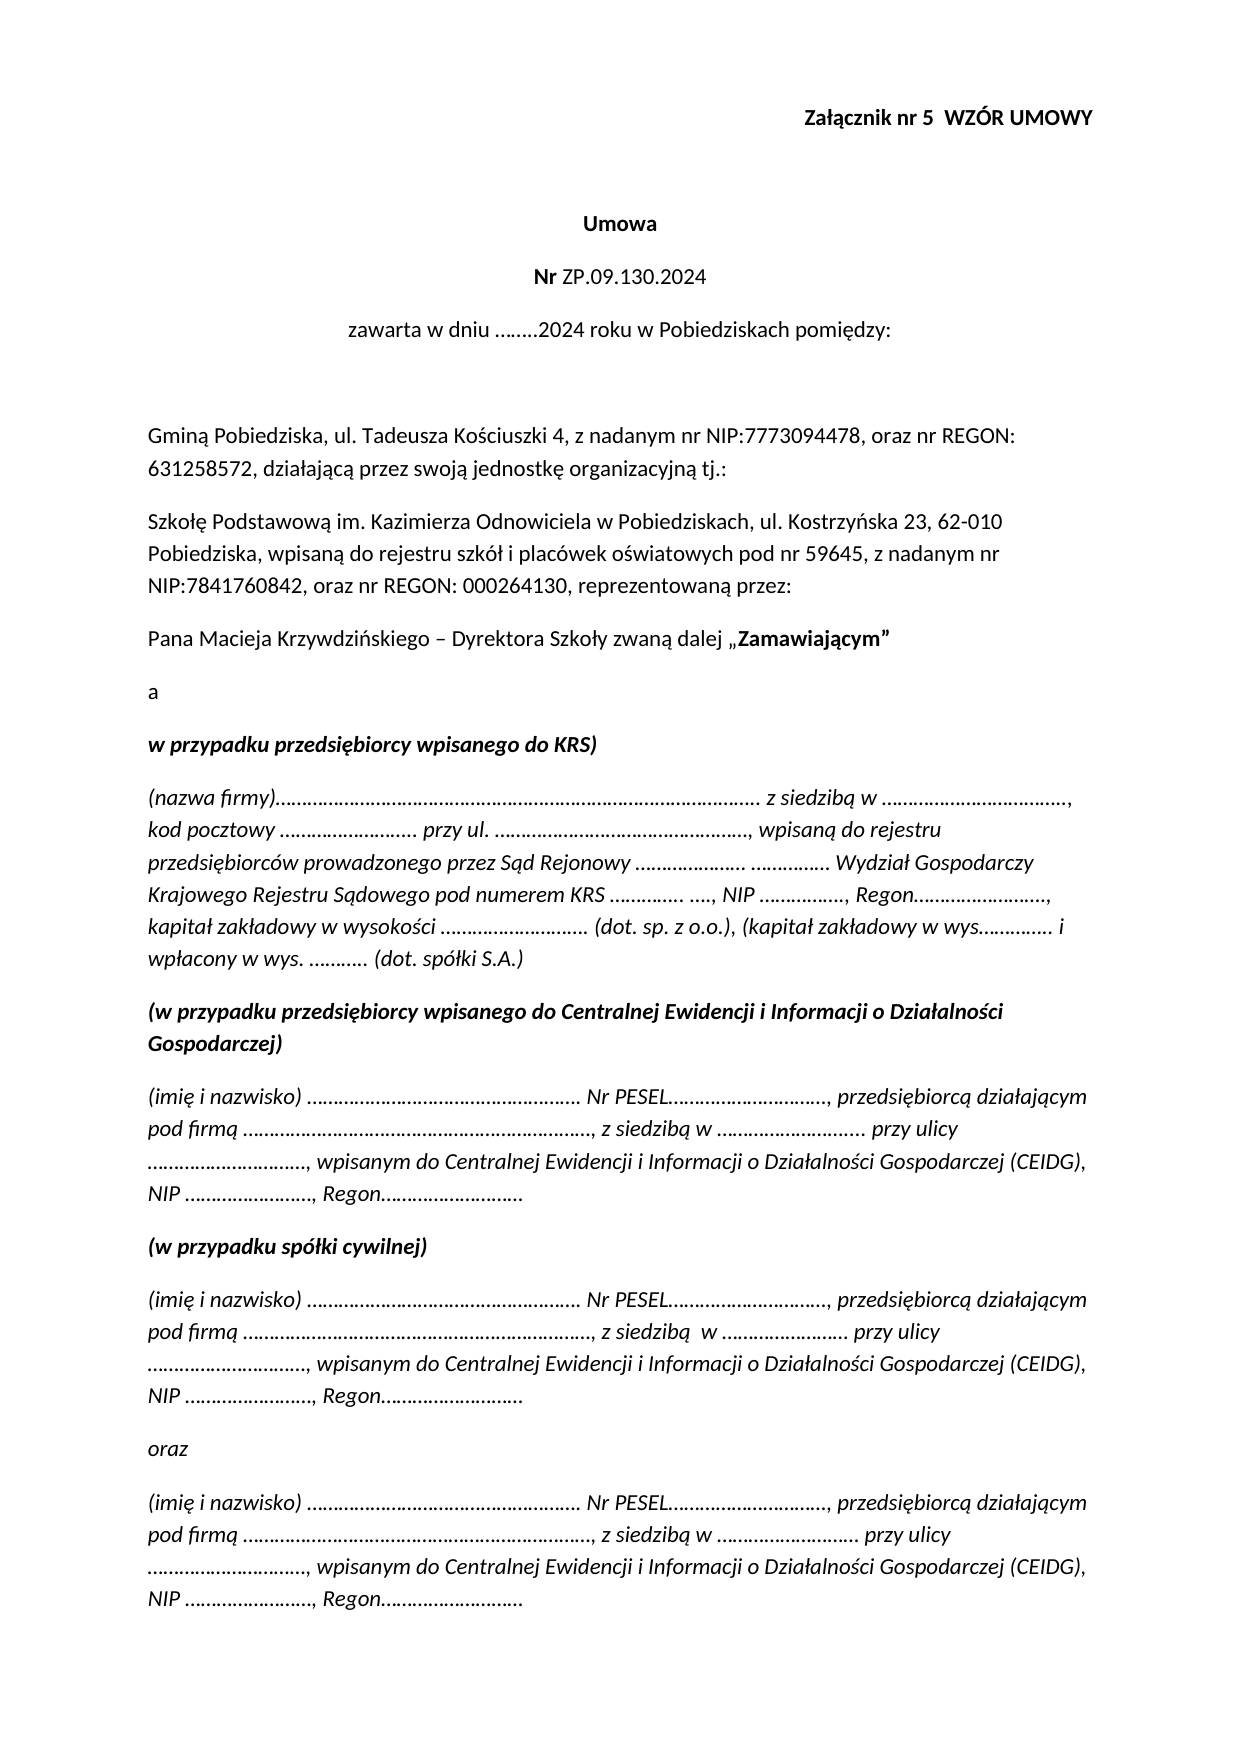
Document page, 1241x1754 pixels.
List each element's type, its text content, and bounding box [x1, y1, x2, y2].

text w przypadku przedsiębiorcy wpisanego do KRS) [148, 730, 1093, 758]
text Gminą Pobiedziska, ul. Tadeusza Kościuszki 4, z nadanym nr NIP:7773094478, oraz nr REGON: 631258572, działającą przez swoją jednostkę organizacyjną tj.: [148, 422, 1093, 482]
text (w przypadku przedsiębiorcy wpisanego do Centralnej Ewidencji i Informacji o Działalności Gospodarczej) [148, 997, 1093, 1057]
text Pana Macieja Krzywdzińskiego – Dyrektora Szkoły zwaną dalej „Zamawiającym” [148, 624, 1093, 652]
text (imię i nazwisko) ……………………………………………. Nr PESEL…………………………, przedsiębiorcą działającym pod firmą …………………………………………………………, z siedzibą w …………………….... przy ulicy …………………………, wpisanym do Centralnej Ewidencji i Informacji o Działalności Gospodarczej (CEIDG), NIP ……………………, Regon……………………… [148, 1082, 1093, 1207]
text oraz [148, 1434, 1093, 1463]
text zawarta w dniu ……..2024 roku w Pobiedziskach pomiędzy: [148, 316, 1093, 343]
text (nazwa firmy)……………………………………………………………………………….. z siedzibą w …………………………….., kod pocztowy …………………….. przy ul. …………………………………………, wpisaną do rejestru przedsiębiorców prowadzonego przez Sąd Rejonowy ………………… …………… Wydział Gospodarczy Krajowego Rejestru Sądowego pod numerem KRS ………….. …., NIP ……………., Regon……………………., kapitał zakładowy w wysokości ………………………. (dot. sp. z o.o.), (kapitał zakładowy w wys………….. i wpłacony w wys. ……….. (dot. spółki S.A.) [148, 783, 1093, 972]
text (imię i nazwisko) ……………………………………………. Nr PESEL…………………………, przedsiębiorcą działającym pod firmą …………………………………………………………, z siedzibą w ……………………… przy ulicy …………………………, wpisanym do Centralnej Ewidencji i Informacji o Działalności Gospodarczej (CEIDG), NIP ……………………, Regon……………………… [148, 1488, 1093, 1612]
text (w przypadku spółki cywilnej) [148, 1232, 1093, 1260]
text Nr ZP.09.130.2024 [148, 262, 1093, 291]
text Szkołę Podstawową im. Kazimierza Odnowiciela w Pobiedziskach, ul. Kostrzyńska 23, 62-010 Pobiedziska, wpisaną do rejestru szkół i placówek oświatowych pod nr 59645, z nadanym nr NIP:7841760842, oraz nr REGON: 000264130, reprezentowaną przez: [148, 507, 1093, 599]
text Umowa [148, 209, 1093, 237]
text Załącznik nr 5 WZÓR UMOWY [148, 103, 1093, 131]
text (imię i nazwisko) ……………………………………………. Nr PESEL…………………………, przedsiębiorcą działającym pod firmą …………………………………………………………, z siedzibą w …………………… przy ulicy …………………………, wpisanym do Centralnej Ewidencji i Informacji o Działalności Gospodarczej (CEIDG), NIP ……………………, Regon……………………… [148, 1285, 1093, 1409]
text a [148, 677, 1093, 705]
